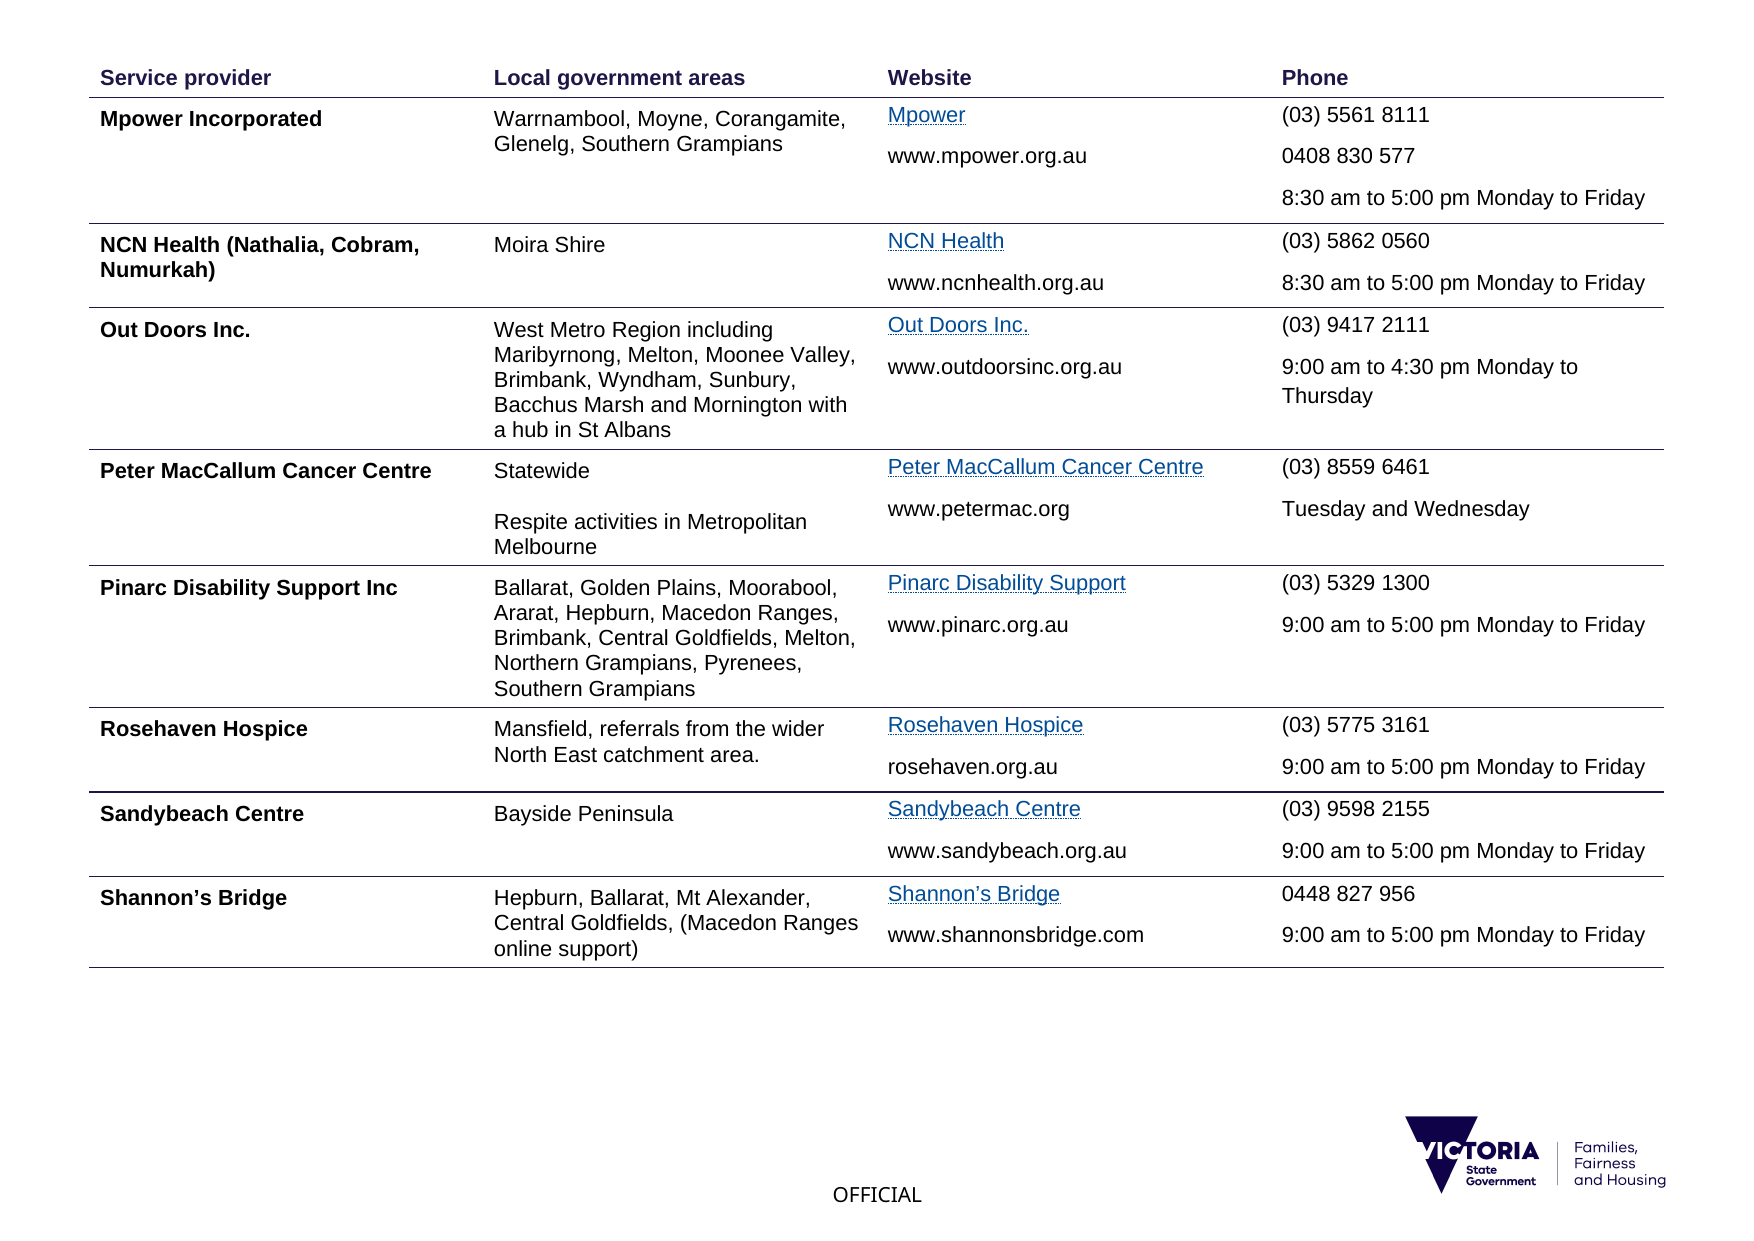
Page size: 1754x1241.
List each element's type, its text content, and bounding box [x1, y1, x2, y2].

table_cell (03) 8559 6461 Tuesday and Wednesday [1270, 450, 1664, 565]
table_cell Sandybeach Centre [89, 793, 482, 876]
table_cell NCN Health (Nathalia, Cobram, Numurkah) [89, 224, 482, 307]
table_cell Out Doors Inc. [89, 308, 482, 449]
table_cell Bayside Peninsula [483, 793, 876, 876]
table_cell Rosehaven Hospice [89, 708, 482, 791]
table_cell Shannon’s Bridge www.shannonsbridge.com [876, 877, 1270, 967]
table_cell Pinarc Disability Support www.pinarc.org.au [876, 566, 1270, 707]
table_header Website [876, 57, 1270, 97]
table_cell NCN Health www.ncnhealth.org.au [876, 224, 1270, 307]
table_cell Shannon’s Bridge [89, 877, 482, 967]
table_header Local government areas [483, 57, 876, 97]
table_cell (03) 9417 2111 9:00 am to 4:30 pm Monday to Thursday [1270, 308, 1664, 449]
table_header Service provider [89, 57, 482, 97]
table_cell Peter MacCallum Cancer Centre [89, 450, 482, 565]
table_cell (03) 5329 1300 9:00 am to 5:00 pm Monday to Friday [1270, 566, 1664, 707]
table_cell (03) 5775 3161 9:00 am to 5:00 pm Monday to Friday [1270, 708, 1664, 791]
table_cell Moira Shire [483, 224, 876, 307]
table_cell Mpower Incorporated [89, 98, 482, 223]
table_cell Hepburn, Ballarat, Mt Alexander, Central Goldfields, (Macedon Ranges online support) [483, 877, 876, 967]
table_cell (03) 5561 8111 0408 830 577 8:30 am to 5:00 pm Monday to Friday [1270, 98, 1664, 223]
table_cell Statewide Respite activities in Metropolitan Melbourne [483, 450, 876, 565]
table_cell Mpower www.mpower.org.au [876, 98, 1270, 223]
table_cell Out Doors Inc. www.outdoorsinc.org.au [876, 308, 1270, 449]
table_cell Rosehaven Hospice rosehaven.org.au [876, 708, 1270, 791]
table_cell Sandybeach Centre www.sandybeach.org.au [876, 793, 1270, 876]
table_cell (03) 5862 0560 8:30 am to 5:00 pm Monday to Friday [1270, 224, 1664, 307]
table_cell Peter MacCallum Cancer Centre www.petermac.org [876, 450, 1270, 565]
table_header Phone [1270, 57, 1664, 97]
table_cell Ballarat, Golden Plains, Moorabool, Ararat, Hepburn, Macedon Ranges, Brimbank, Central Goldfields, Melton, Northern Grampians, Pyrenees, Southern Grampians [483, 566, 876, 707]
table_cell Mansfield, referrals from the wider North East catchment area. [483, 708, 876, 791]
table_cell Warrnambool, Moyne, Corangamite, Glenelg, Southern Grampians [483, 98, 876, 223]
table_cell (03) 9598 2155 9:00 am to 5:00 pm Monday to Friday [1270, 793, 1664, 876]
table_cell West Metro Region including Maribyrnong, Melton, Moonee Valley, Brimbank, Wyndham, Sunbury, Bacchus Marsh and Mornington with a hub in St Albans [483, 308, 876, 449]
table_cell Pinarc Disability Support Inc [89, 566, 482, 707]
table_cell 0448 827 956 9:00 am to 5:00 pm Monday to Friday [1270, 877, 1664, 967]
picture [0, 1110, 1754, 1241]
